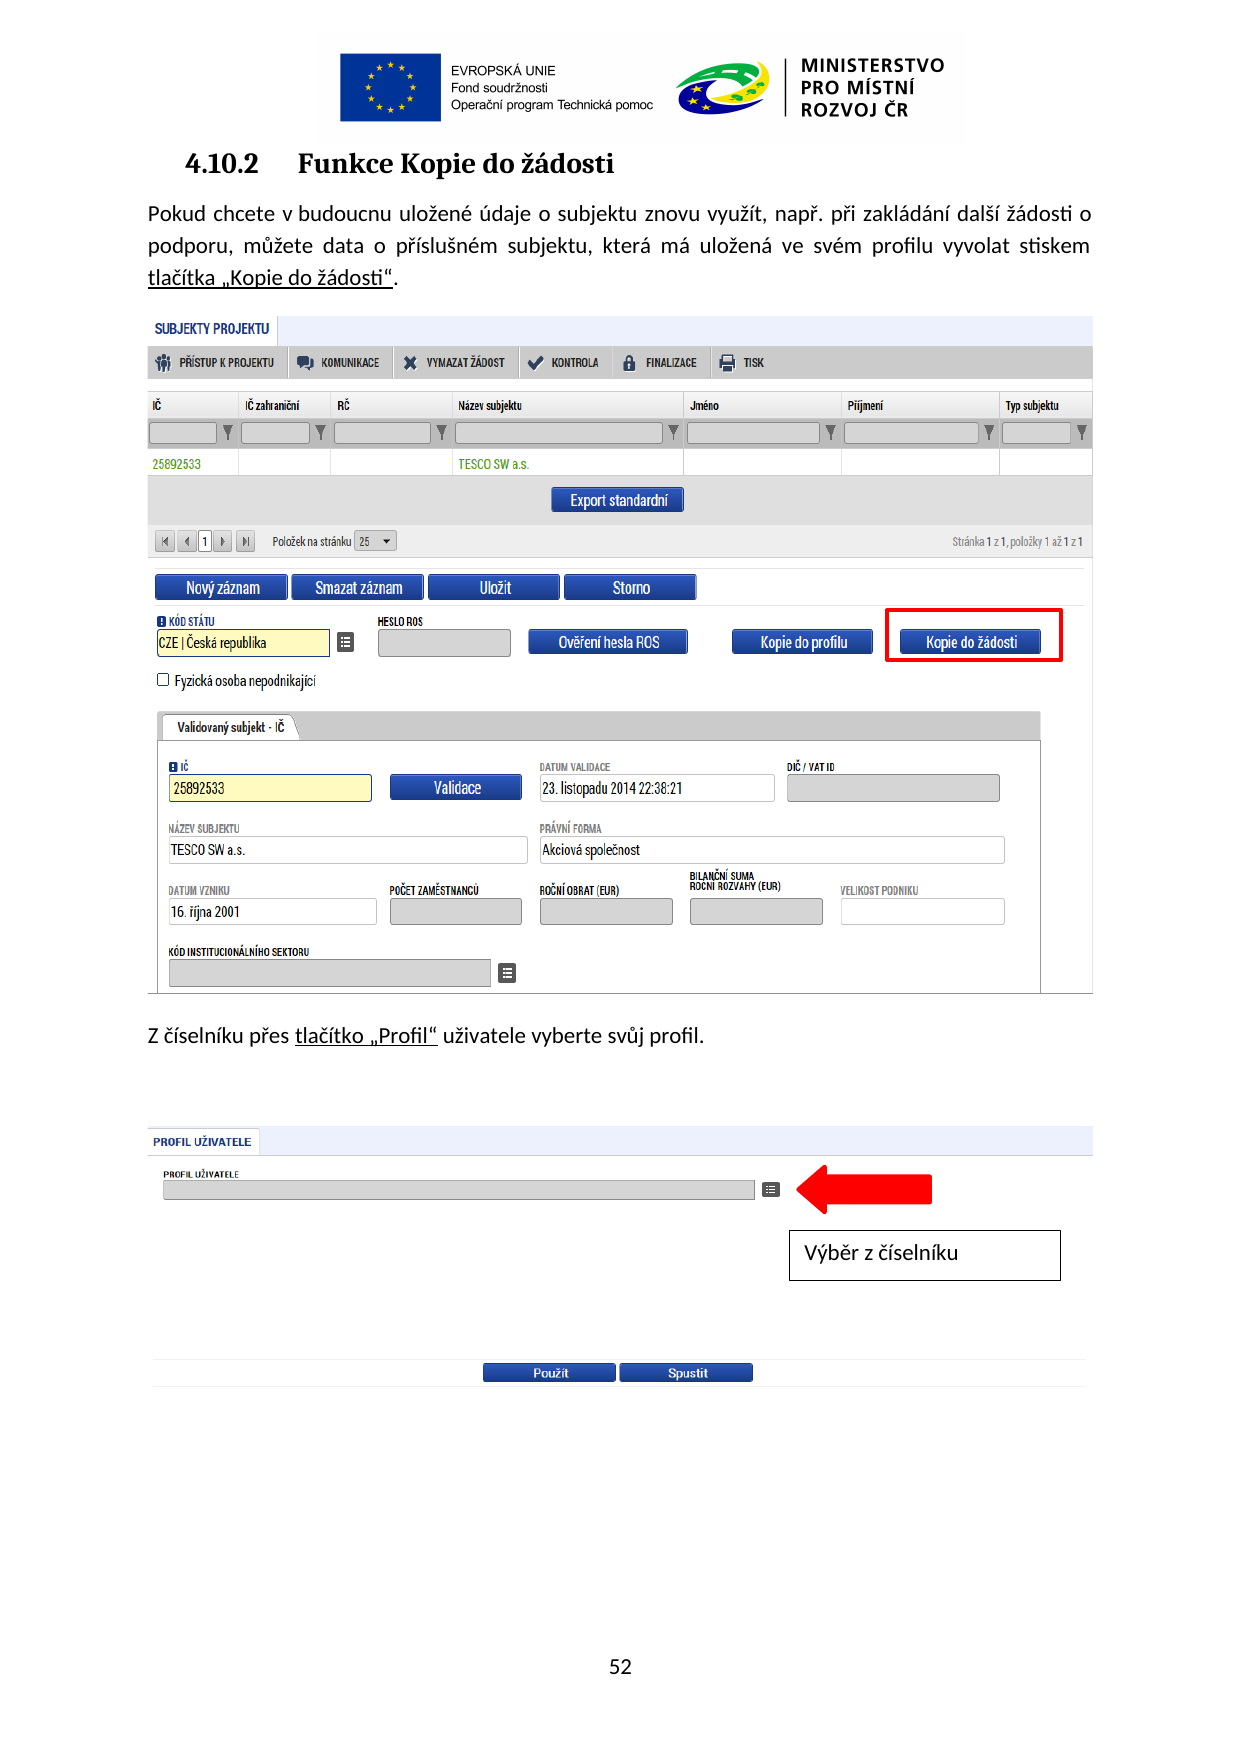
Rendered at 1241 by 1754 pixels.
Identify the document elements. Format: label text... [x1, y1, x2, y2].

subtitle Funkce Kopie do žádosti [185, 148, 1093, 181]
picture [318, 31, 965, 144]
picture [147, 1126, 1093, 1438]
text Pokud chcete v budoucnu uložené údaje o subjektu znovu využít, např. při zakládání další žádosti o podporu, můžete data o příslušném subjektu, která má uložená ve svém profilu vyvolat stiskem tlačítka „Kopie do žádosti“. [148, 199, 1093, 291]
text Z číselníku přes tlačítko „Profil“ uživatele vyberte svůj profil. [148, 1021, 1093, 1049]
picture [147, 316, 1093, 996]
